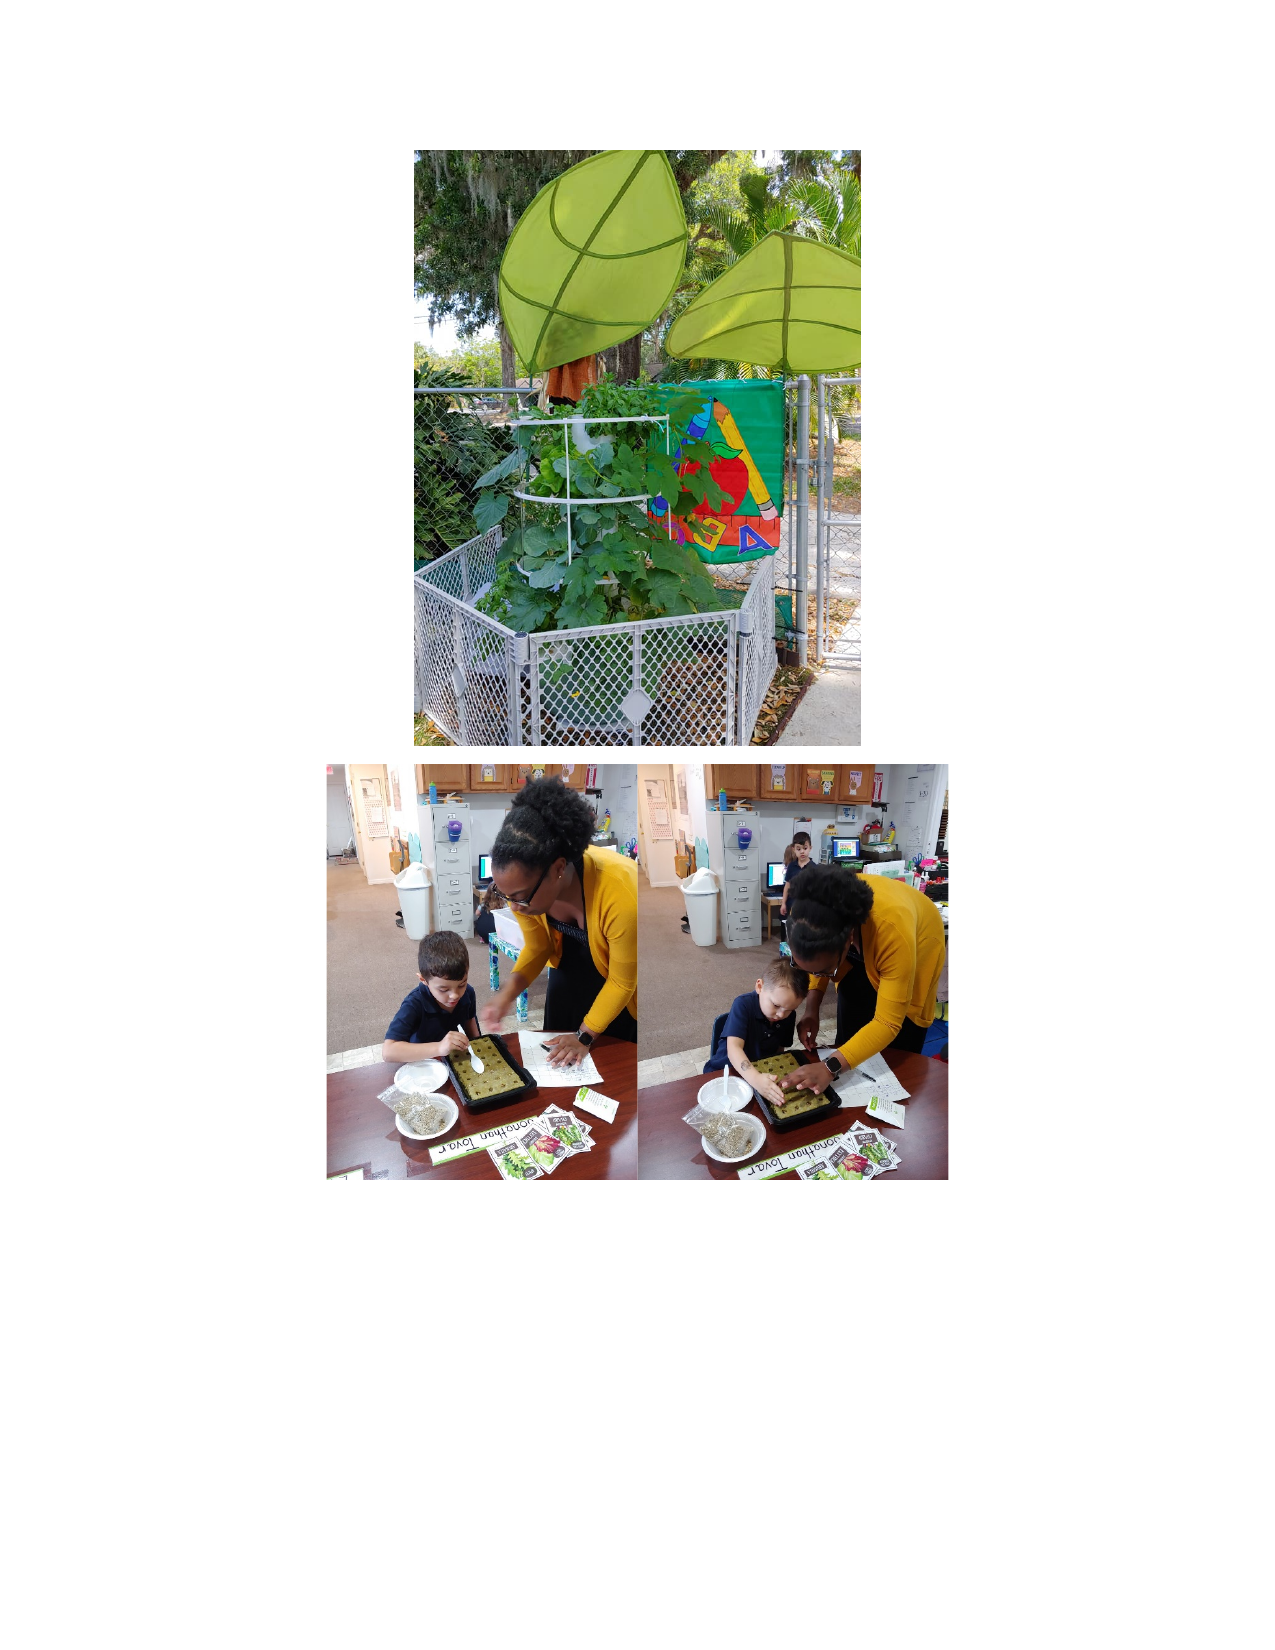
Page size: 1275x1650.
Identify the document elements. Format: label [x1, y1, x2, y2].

picture [414, 150, 861, 746]
picture [326, 764, 949, 1180]
